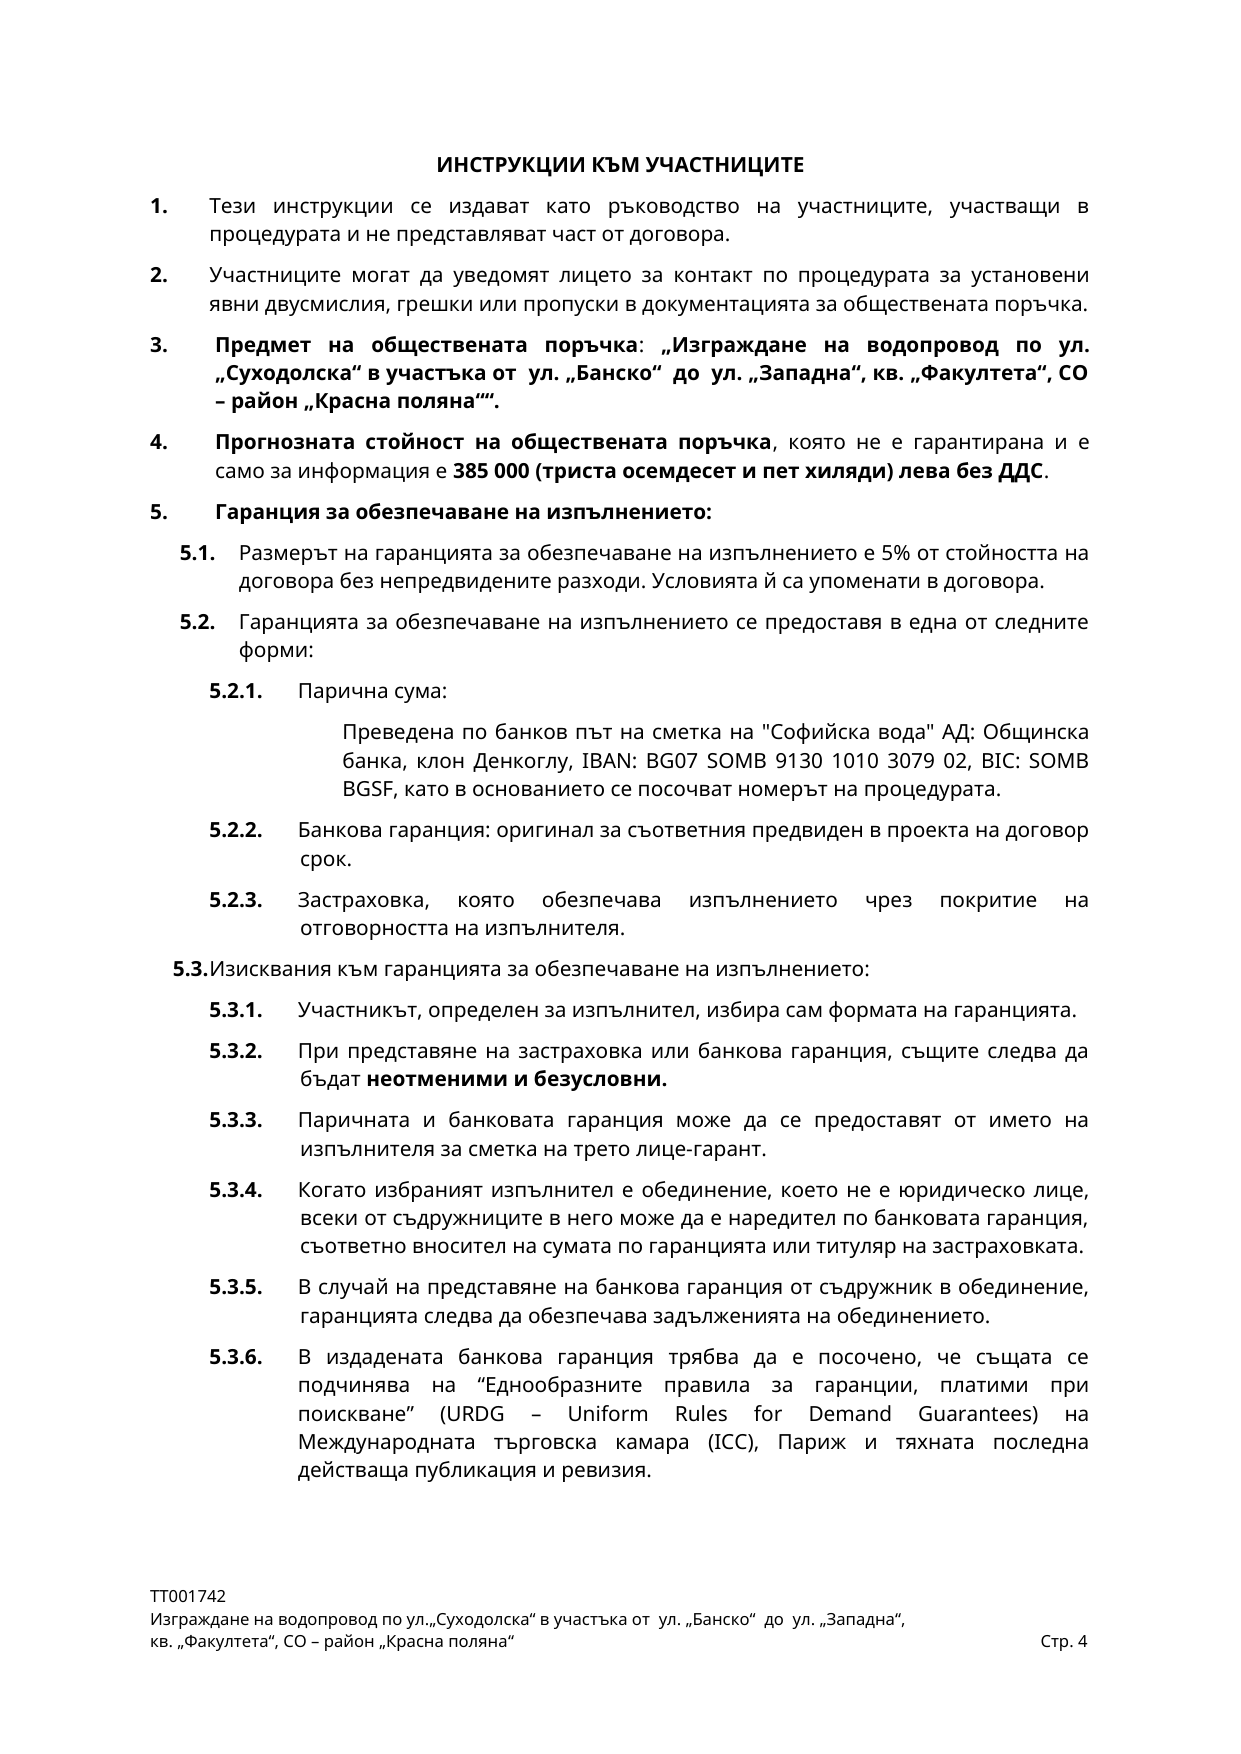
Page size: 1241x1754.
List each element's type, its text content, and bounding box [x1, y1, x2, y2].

list Гаранцията за обезпечаване на изпълнението се предоставя в една от следните форми: [179, 607, 1090, 664]
list В случай на представяне на банкова гаранция от съдружник в обединение, гаранцията следва да обезпечава задълженията на обединението. [209, 1272, 1090, 1329]
text ИНСТРУКЦИИ КЪМ УЧАСТНИЦИТЕ [150, 150, 1090, 178]
list Когато избраният изпълнител е обединение, което не е юридическо лице, всеки от съдружниците в него може да е наредител по банковата гаранция, съответно вносител на сумата по гаранцията или титуляр на застраховката. [209, 1175, 1090, 1260]
list Гаранция за обезпечаване на изпълнението: [150, 497, 1090, 525]
list Тези инструкции се издават като ръководство на участниците, участващи в процедурата и не представляват част от договора. [150, 191, 1090, 248]
list Застраховка, която обезпечава изпълнението чрез покритие на отговорността на изпълнителя. [209, 885, 1090, 942]
text Преведена по банков път на сметка на "Софийска вода" АД: Общинска банка, клон Денкоглу, IBAN: BG07 SOMB 9130 1010 3079 02, BIC: SOMB BGSF, като в основанието се посочват номерът на процедурата. [342, 717, 1090, 803]
list Размерът на гаранцията за обезпечаване на изпълнението е 5% от стойността на договора без непредвидените разходи. Условията й са упоменати в договора. [179, 538, 1090, 595]
list В издадената банкова гаранция трябва да е посочено, че същата се подчинява на “Еднообразните правила за гаранции, платими при поискване” (URDG – Uniform Rules for Demand Guarantees) на Международната търговска камара (ICC), Париж и тяхната последна действаща публикация и ревизия. [209, 1342, 1090, 1484]
list Парична сума: [209, 677, 1090, 705]
list Прогнозната стойност на обществената поръчка, която не е гарантирана и е само за информация е 385 000 (триста осемдесет и пет хиляди) лева без ДДС. [150, 427, 1090, 484]
list Предмет на обществената поръчка: „Изграждане на водопровод по ул.„Суходолска“ в участъка от ул. „Банско“ до ул. „Западна“, кв. „Факултета“, СО – район „Красна поляна““. [150, 330, 1090, 415]
list При представяне на застраховка или банкова гаранция, същите следва да бъдат неотменими и безусловни. [209, 1036, 1090, 1093]
list Паричната и банковата гаранция може да се предоставят от името на изпълнителя за сметка на трето лице-гарант. [209, 1105, 1090, 1162]
list Банкова гаранция: оригинал за съответния предвиден в проекта на договор срок. [209, 815, 1090, 872]
list Участниците могат да уведомят лицето за контакт по процедурата за установени явни двусмислия, грешки или пропуски в документацията за обществената поръчка. [150, 260, 1090, 317]
list Участникът, определен за изпълнител, избира сам формата на гаранцията. [209, 995, 1090, 1023]
list Изисквания към гаранцията за обезпечаване на изпълнението: [173, 954, 1090, 982]
